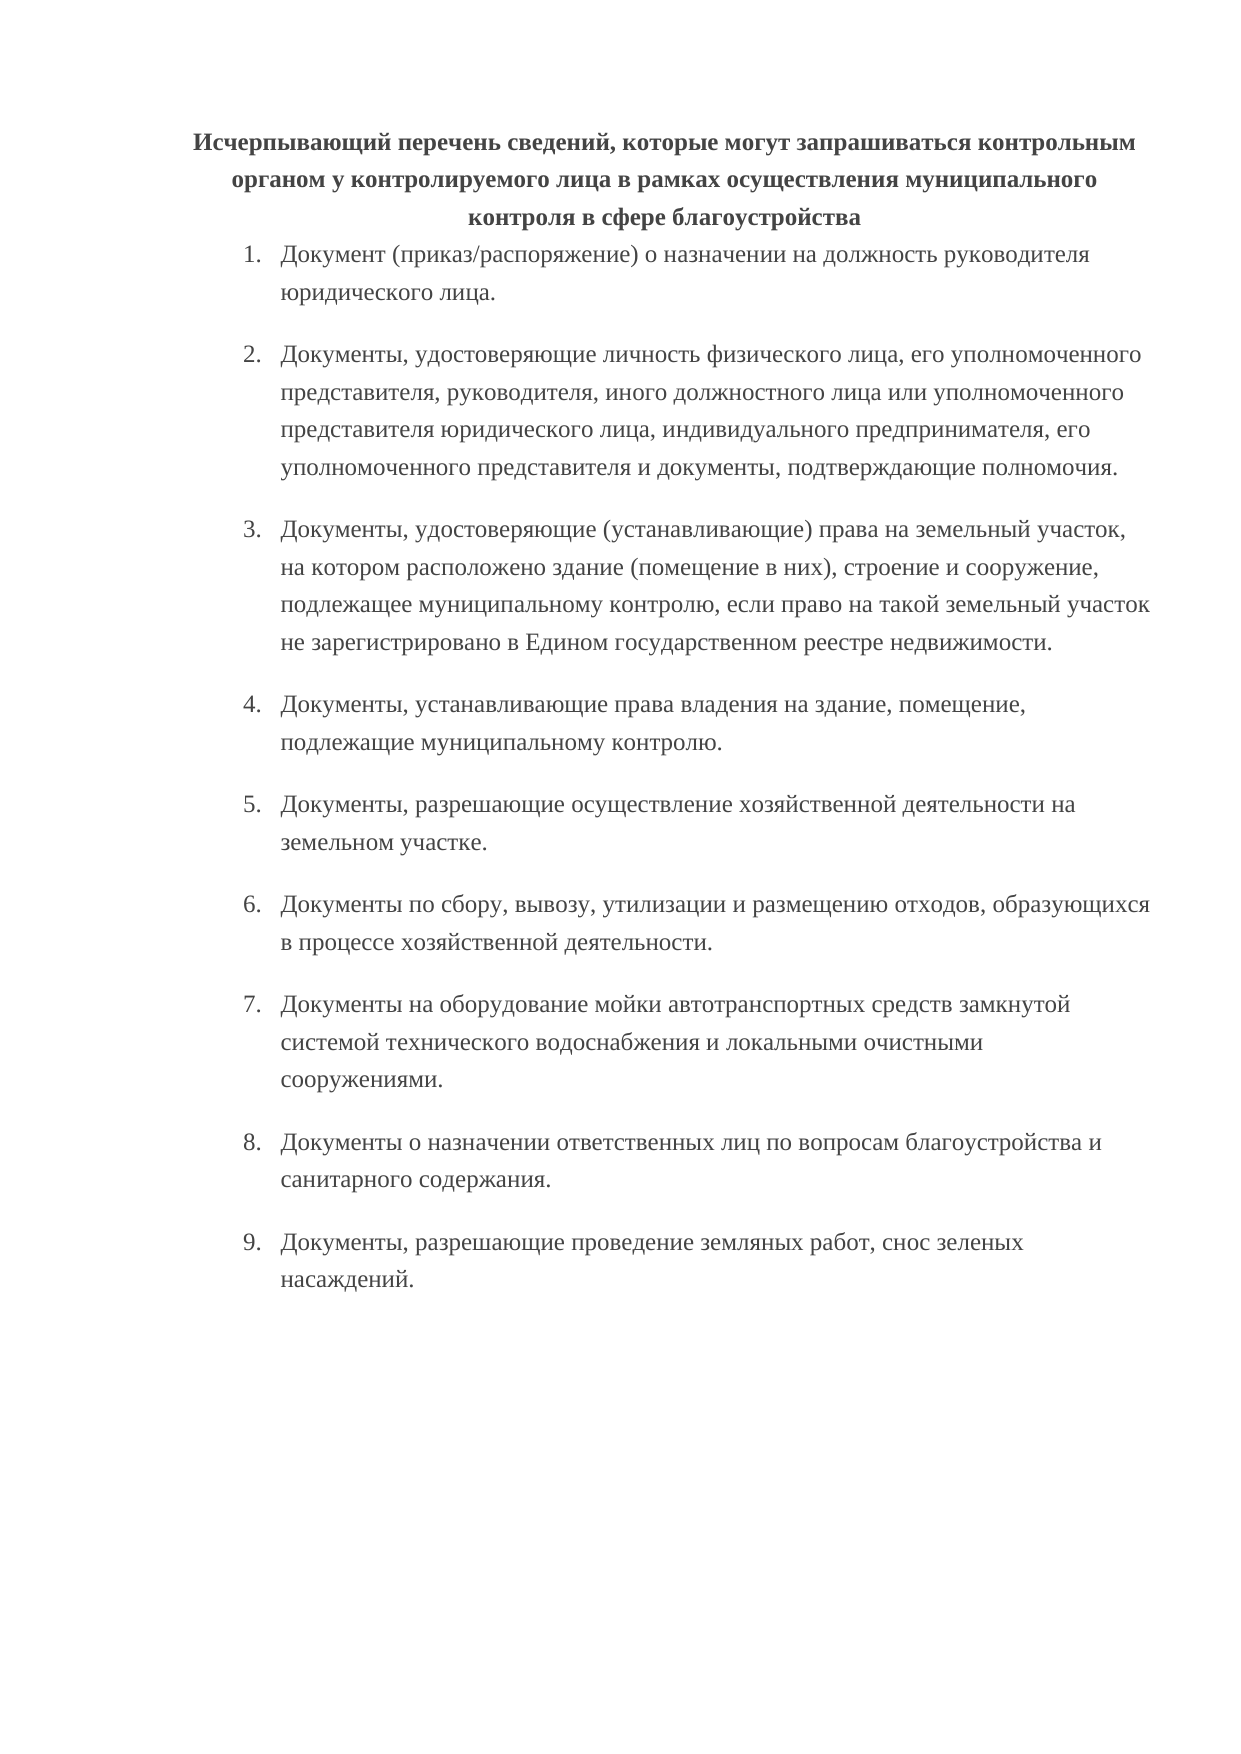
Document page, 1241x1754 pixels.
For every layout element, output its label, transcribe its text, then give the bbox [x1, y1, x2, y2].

list Документы о назначении ответственных лиц по вопросам благоустройства и санитарного содержания. [243, 1118, 1152, 1193]
list Документы на оборудование мойки автотранспортных средств замкнутой системой технического водоснабжения и локальными очистными сооружениями. [243, 981, 1152, 1093]
list Документы, разрешающие осуществление хозяйственной деятельности на земельном участке. [243, 781, 1152, 856]
list Документы по сбору, вывозу, утилизации и размещению отходов, образующихся в процессе хозяйственной деятельности. [243, 881, 1152, 956]
list Документы, разрешающие проведение земляных работ, снос зеленых насаждений. [243, 1218, 1152, 1293]
list Документ (приказ/распоряжение) о назначении на должность руководителя юридического лица. [243, 231, 1152, 306]
list Документы, удостоверяющие (устанавливающие) права на земельный участок, на котором расположено здание (помещение в них), строение и сооружение, подлежащее муниципальному контролю, если право на такой земельный участок не зарегистрировано в Едином государственном реестре недвижимости. [243, 506, 1152, 656]
list Документы, удостоверяющие личность физического лица, его уполномоченного представителя, руководителя, иного должностного лица или уполномоченного представителя юридического лица, индивидуального предпринимателя, его уполномоченного представителя и документы, подтверждающие полномочия. [243, 331, 1152, 481]
list Документы, устанавливающие права владения на здание, помещение, подлежащие муниципальному контролю. [243, 681, 1152, 756]
text Исчерпывающий перечень сведений, которые могут запрашиваться контрольным органом у контролируемого лица в рамках осуществления муниципального контроля в сфере благоустройства [177, 118, 1152, 231]
